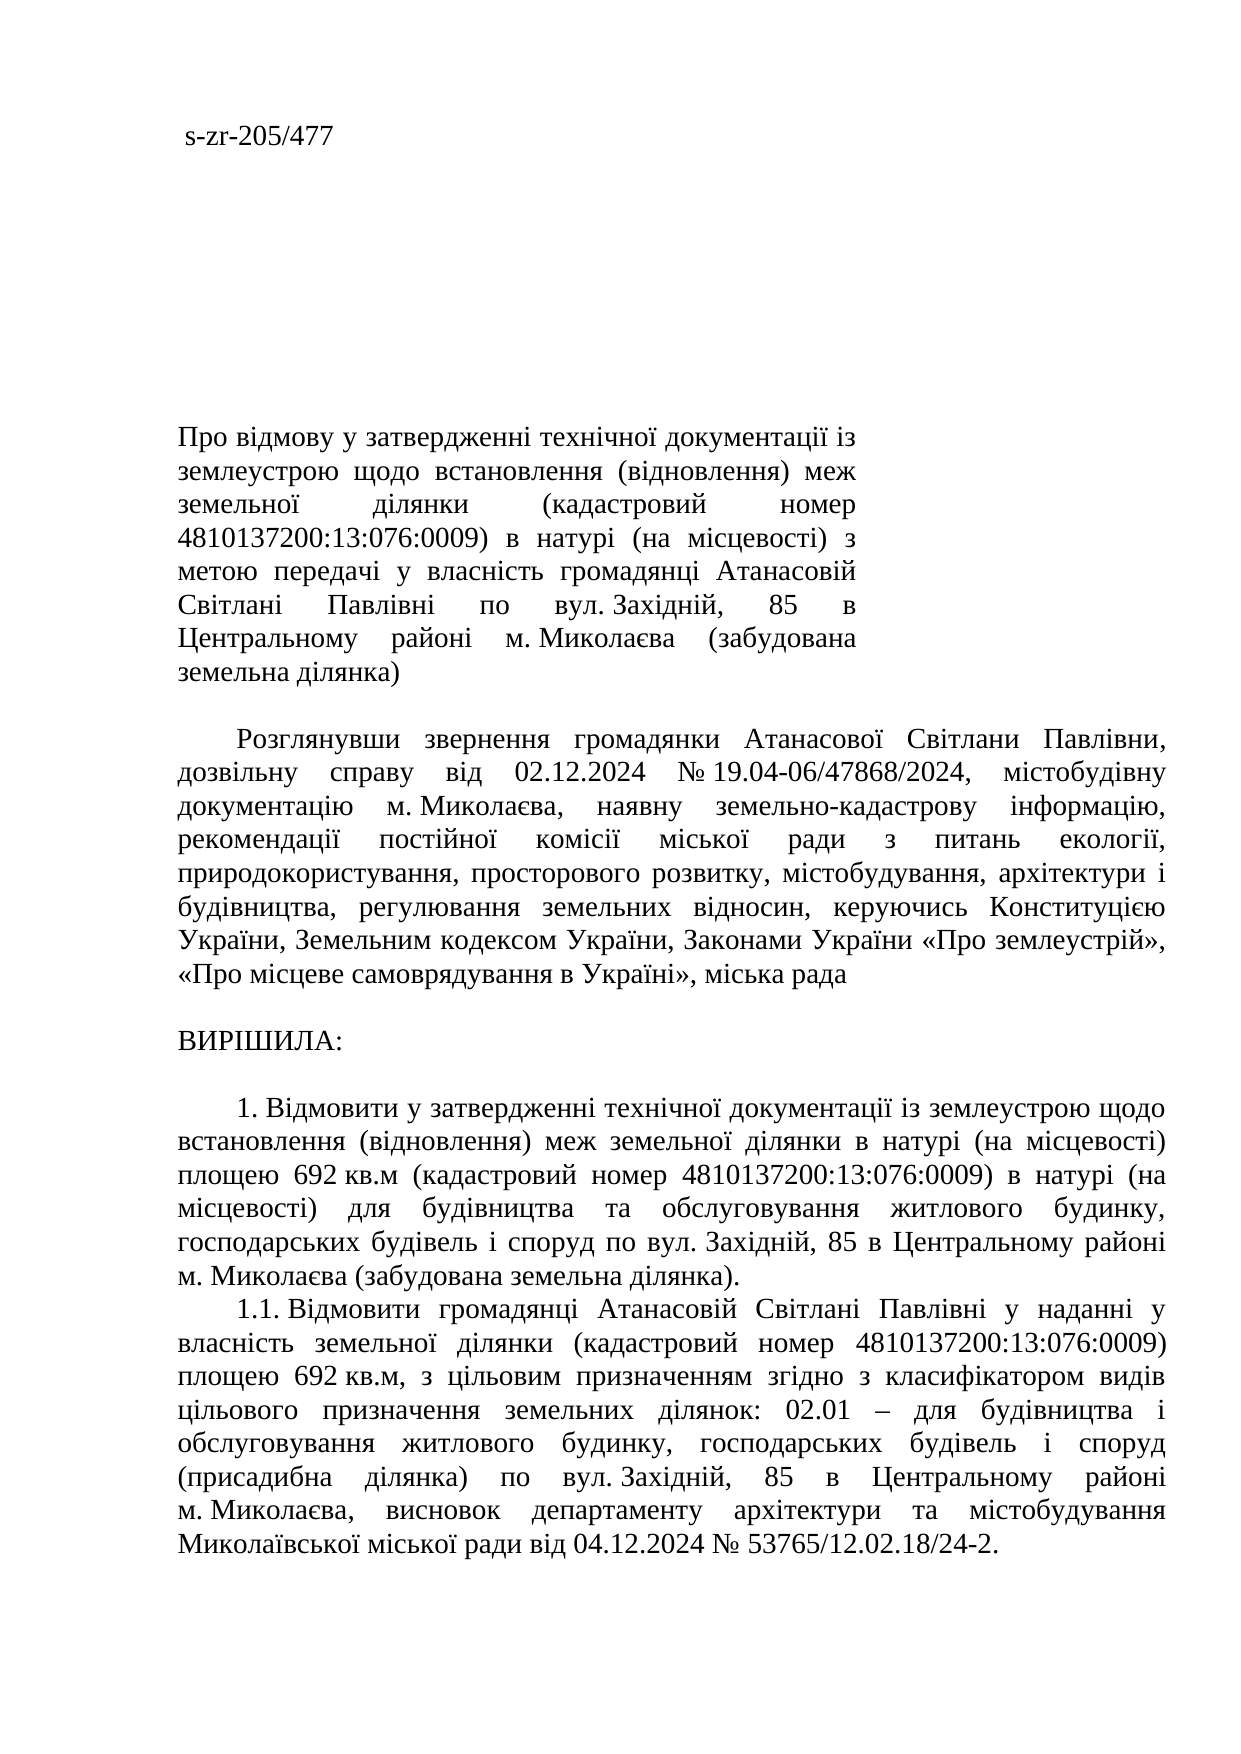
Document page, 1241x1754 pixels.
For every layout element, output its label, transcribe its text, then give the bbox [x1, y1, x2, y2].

text Розглянувши звернення громадянки Атанасової Світлани Павлівни, дозвільну справу від 02.12.2024 № 19.04-06/47868/2024, містобудівну документацію м. Миколаєва, наявну земельно-кадастрову інформацію, рекомендації постійної комісії міської ради з питань екології, природокористування, просторового розвитку, містобудування, архітектури і будівництва, регулювання земельних відносин, керуючись Конституцією України, Земельним кодексом України, Законами України «Про землеустрій», «Про місцеве самоврядування в Україні», міська рада [177, 721, 1167, 989]
text ВИРІШИЛА: [177, 1023, 1167, 1056]
text Про відмову у затвердженні технічної документації із землеустрою щодо встановлення (відновлення) меж земельної ділянки (кадастровий номер 4810137200:13:076:0009) в натурі (на місцевості) з метою передачі у власність громадянці Атанасовій Світлані Павлівні по вул. Західній, 85 в Центральному районі м. Миколаєва (забудована земельна ділянка) [177, 419, 856, 687]
text 1.1. Відмовити громадянці Атанасовій Світлані Павлівні у наданні у власність земельної ділянки (кадастровий номер 4810137200:13:076:0009) площею 692 кв.м, з цільовим призначенням згідно з класифікатором видів цільового призначення земельних ділянок: 02.01 – для будівництва і обслуговування житлового будинку, господарських будівель і споруд (присадибна ділянка) по вул. Західній, 85 в Центральному районі м. Миколаєва, висновок департаменту архітектури та містобудування Миколаївської міської ради від 04.12.2024 № 53765/12.02.18/24-2. [177, 1291, 1167, 1559]
text s-zr-205/477 [184, 118, 1183, 152]
text 1. Відмовити у затвердженні технічної документації із землеустрою щодо встановлення (відновлення) меж земельної ділянки в натурі (на місцевості) площею 692 кв.м (кадастровий номер 4810137200:13:076:0009) в натурі (на місцевості) для будівництва та обслуговування житлового будинку, господарських будівель і споруд по вул. Західній, 85 в Центральному районі м. Миколаєва (забудована земельна ділянка). [177, 1090, 1167, 1291]
